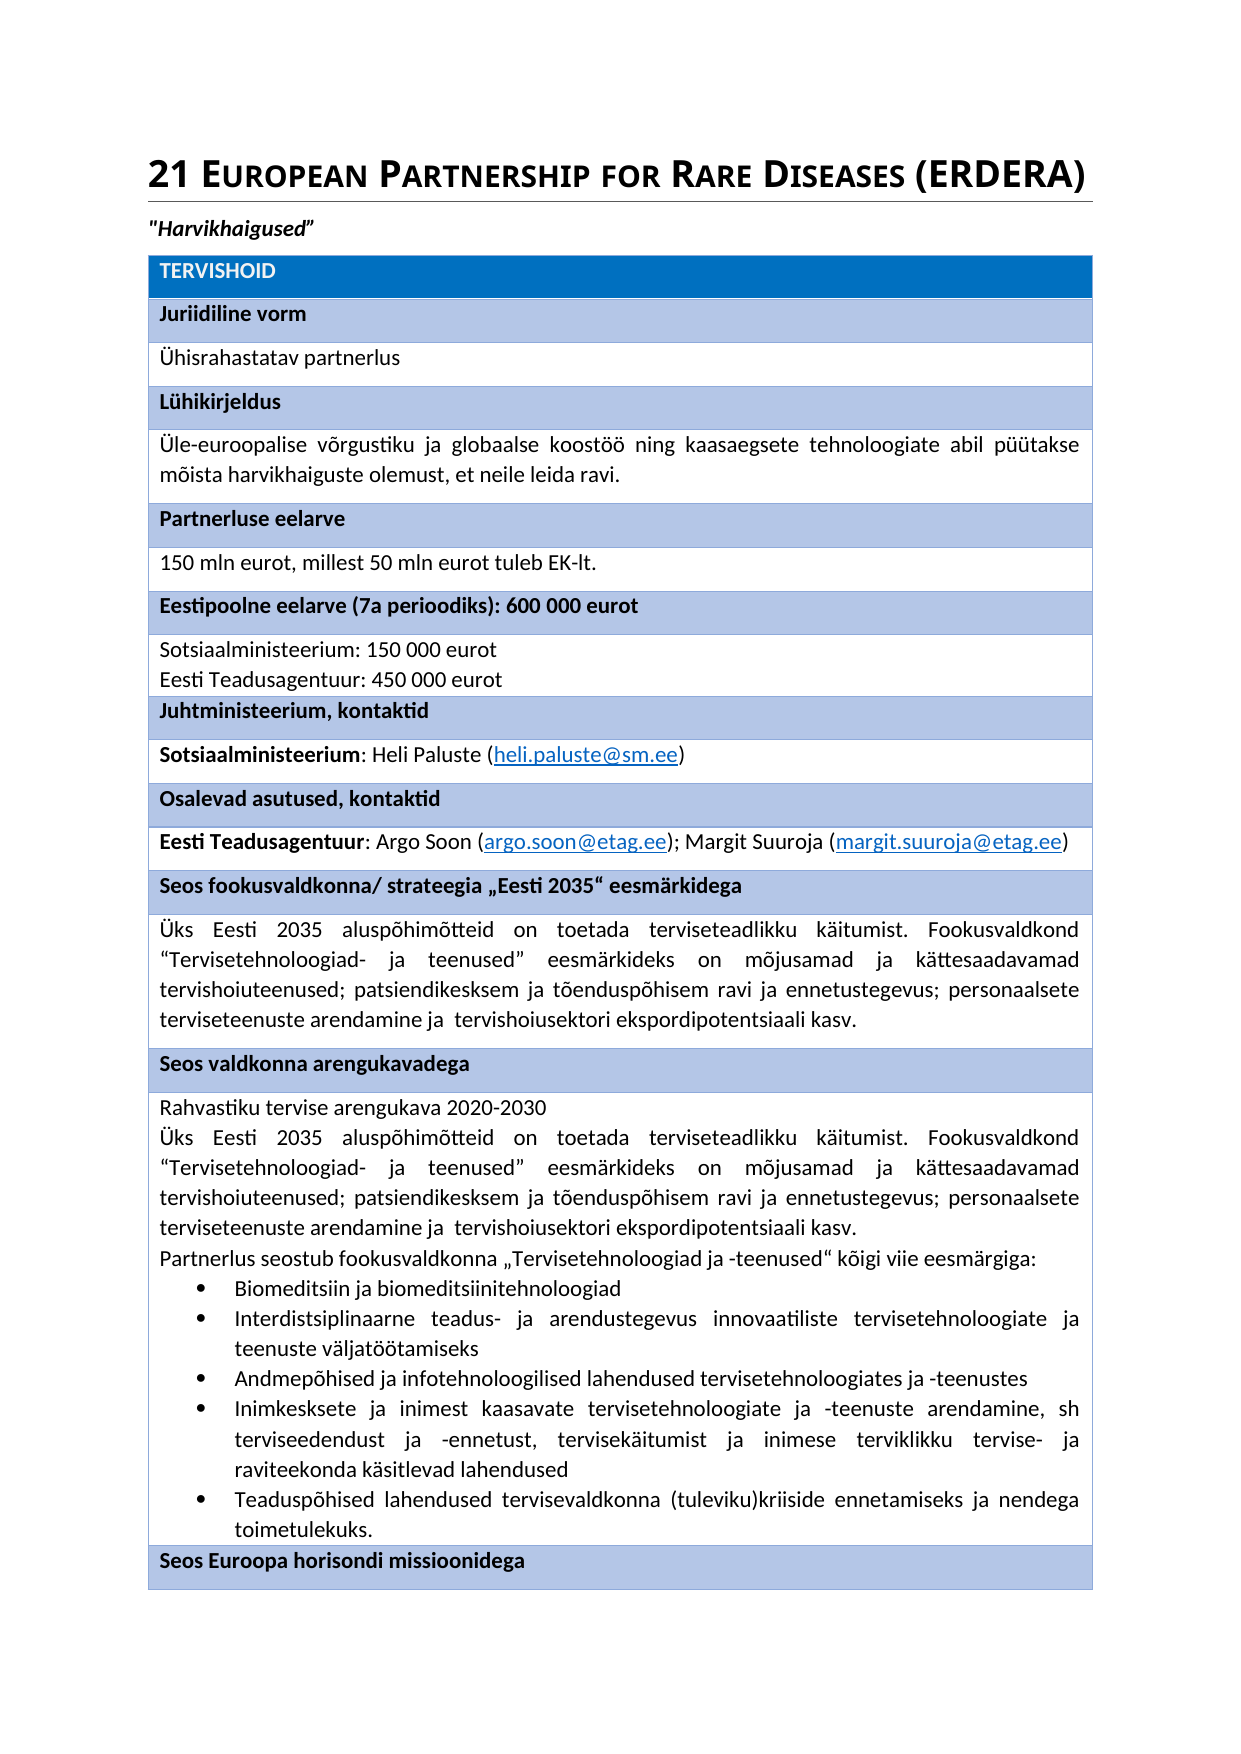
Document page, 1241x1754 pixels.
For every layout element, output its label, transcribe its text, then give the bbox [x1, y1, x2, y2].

table_cell Seos fookusvaldkonna/ strateegia „Eesti 2035“ eesmärkidega [149, 871, 1092, 914]
table_cell Üle-euroopalise võrgustiku ja globaalse koostöö ning kaasaegsete tehnoloogiate abil püütakse mõista harvikhaiguste olemust, et neile leida ravi. [149, 430, 1092, 503]
text "Harvikhaigused” [148, 214, 1093, 242]
table_cell Sotsiaalministeerium: Heli Paluste (heli.paluste@sm.ee) [149, 740, 1092, 783]
table_cell Seos valdkonna arengukavadega [149, 1049, 1092, 1092]
table_cell Sotsiaalministeerium: 150 000 eurot Eesti Teadusagentuur: 450 000 eurot [149, 635, 1092, 696]
table_cell Lühikirjeldus [149, 387, 1092, 429]
table_cell Seos Euroopa horisondi missioonidega [149, 1546, 1092, 1589]
table_cell 150 mln eurot, millest 50 mln eurot tuleb EK-lt. [149, 548, 1092, 591]
table_cell Osalevad asutused, kontaktid [149, 784, 1092, 826]
table_cell Rahvastiku tervise arengukava 2020-2030 Üks Eesti 2035 aluspõhimõtteid on toetada terviseteadlikku käitumist. Fookusvaldkond “Tervisetehnoloogiad- ja teenused” eesmärkideks on mõjusamad ja kättesaadavamad tervishoiuteenused; patsiendikesksem ja tõenduspõhisem ravi ja ennetustegevus; personaalsete terviseteenuste arendamine ja tervishoiusektori ekspordipotentsiaali kasv. Partnerlus seostub fookusvaldkonna „Tervisetehnoloogiad ja -teenused“ kõigi viie eesmärgiga: Biomeditsiin ja biomeditsiinitehnoloogiad Interdistsiplinaarne teadus- ja arendustegevus innovaatiliste tervisetehnoloogiate ja teenuste väljatöötamiseks Andmepõhised ja infotehnoloogilised lahendused tervisetehnoloogiates ja -teenustes Inimkesksete ja inimest kaasavate tervisetehnoloogiate ja -teenuste arendamine, sh terviseedendust ja -ennetust, tervisekäitumist ja inimese terviklikku tervise- ja raviteekonda käsitlevad lahendused Teaduspõhised lahendused tervisevaldkonna (tuleviku)kriiside ennetamiseks ja nendega toimetulekuks. [149, 1093, 1092, 1545]
table_header TERVISHOID [149, 256, 1092, 298]
table_cell Eesti Teadusagentuur: Argo Soon (argo.soon@etag.ee); Margit Suuroja (margit.suuroja@etag.ee) [149, 828, 1092, 870]
table_cell Ühisrahastatav partnerlus [149, 343, 1092, 386]
table_cell Juriidiline vorm [149, 300, 1092, 342]
table_cell Eestipoolne eelarve (7a perioodiks): 600 000 eurot [149, 592, 1092, 634]
table_cell Juhtministeerium, kontaktid [149, 697, 1092, 739]
subtitle 21 European Partnership for Rare Diseases (ERDERA) [148, 148, 1093, 201]
table_cell Üks Eesti 2035 aluspõhimõtteid on toetada terviseteadlikku käitumist. Fookusvaldkond “Tervisetehnoloogiad- ja teenused” eesmärkideks on mõjusamad ja kättesaadavamad tervishoiuteenused; patsiendikesksem ja tõenduspõhisem ravi ja ennetustegevus; personaalsete terviseteenuste arendamine ja tervishoiusektori ekspordipotentsiaali kasv. [149, 915, 1092, 1048]
table_cell Partnerluse eelarve [149, 504, 1092, 547]
